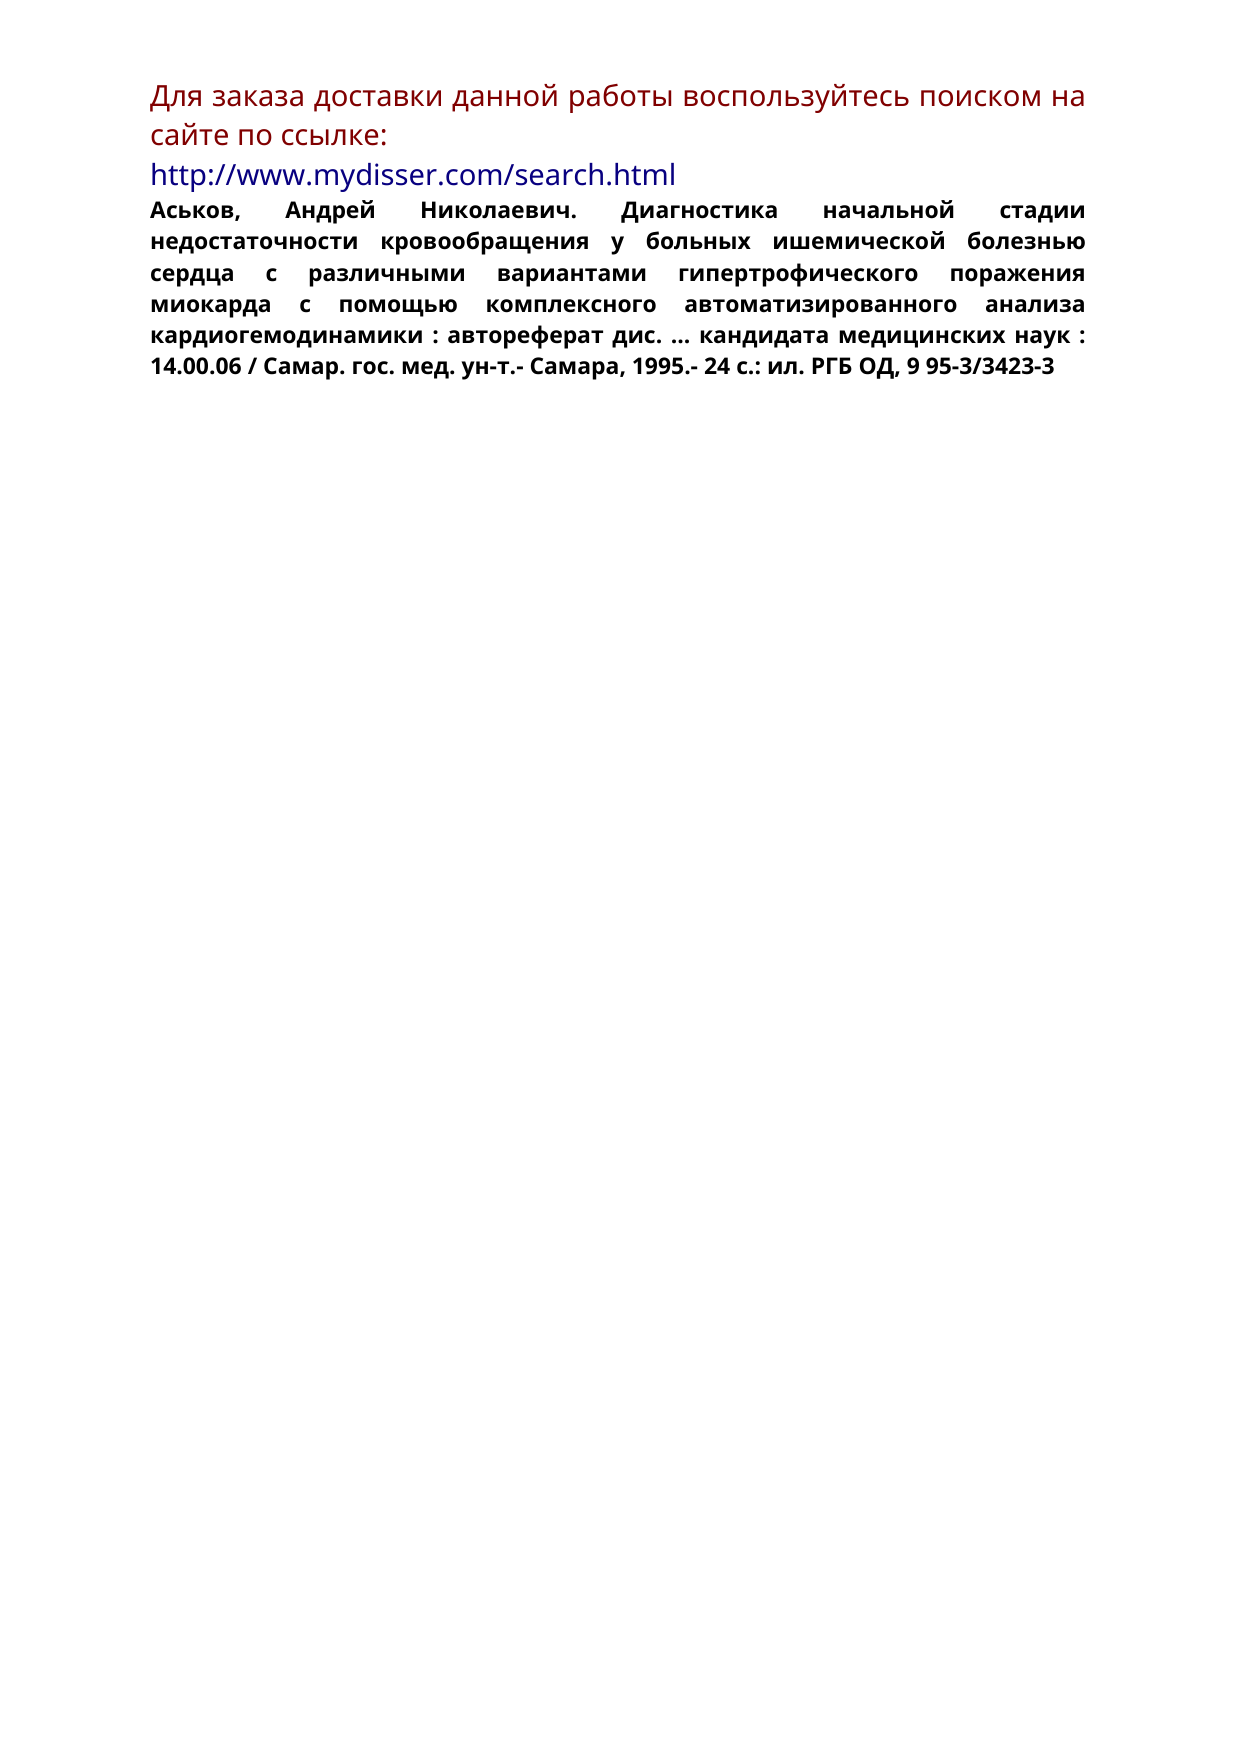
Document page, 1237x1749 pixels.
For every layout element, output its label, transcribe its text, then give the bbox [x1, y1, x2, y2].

text Аськов, Андрей Николаевич. Диагностика начальной стадии недостаточности кровообращения у больных ишемической болезнью сердца с различными вариантами гипертрофического поражения миокарда с помощью комплексного автоматизированного анализа кардиогемодинамики : автореферат дис. ... кандидата медицинских наук : 14.00.06 / Самар. гос. мед. ун-т.- Самара, 1995.- 24 с.: ил. РГБ ОД, 9 95-3/3423-3 [150, 194, 1086, 382]
